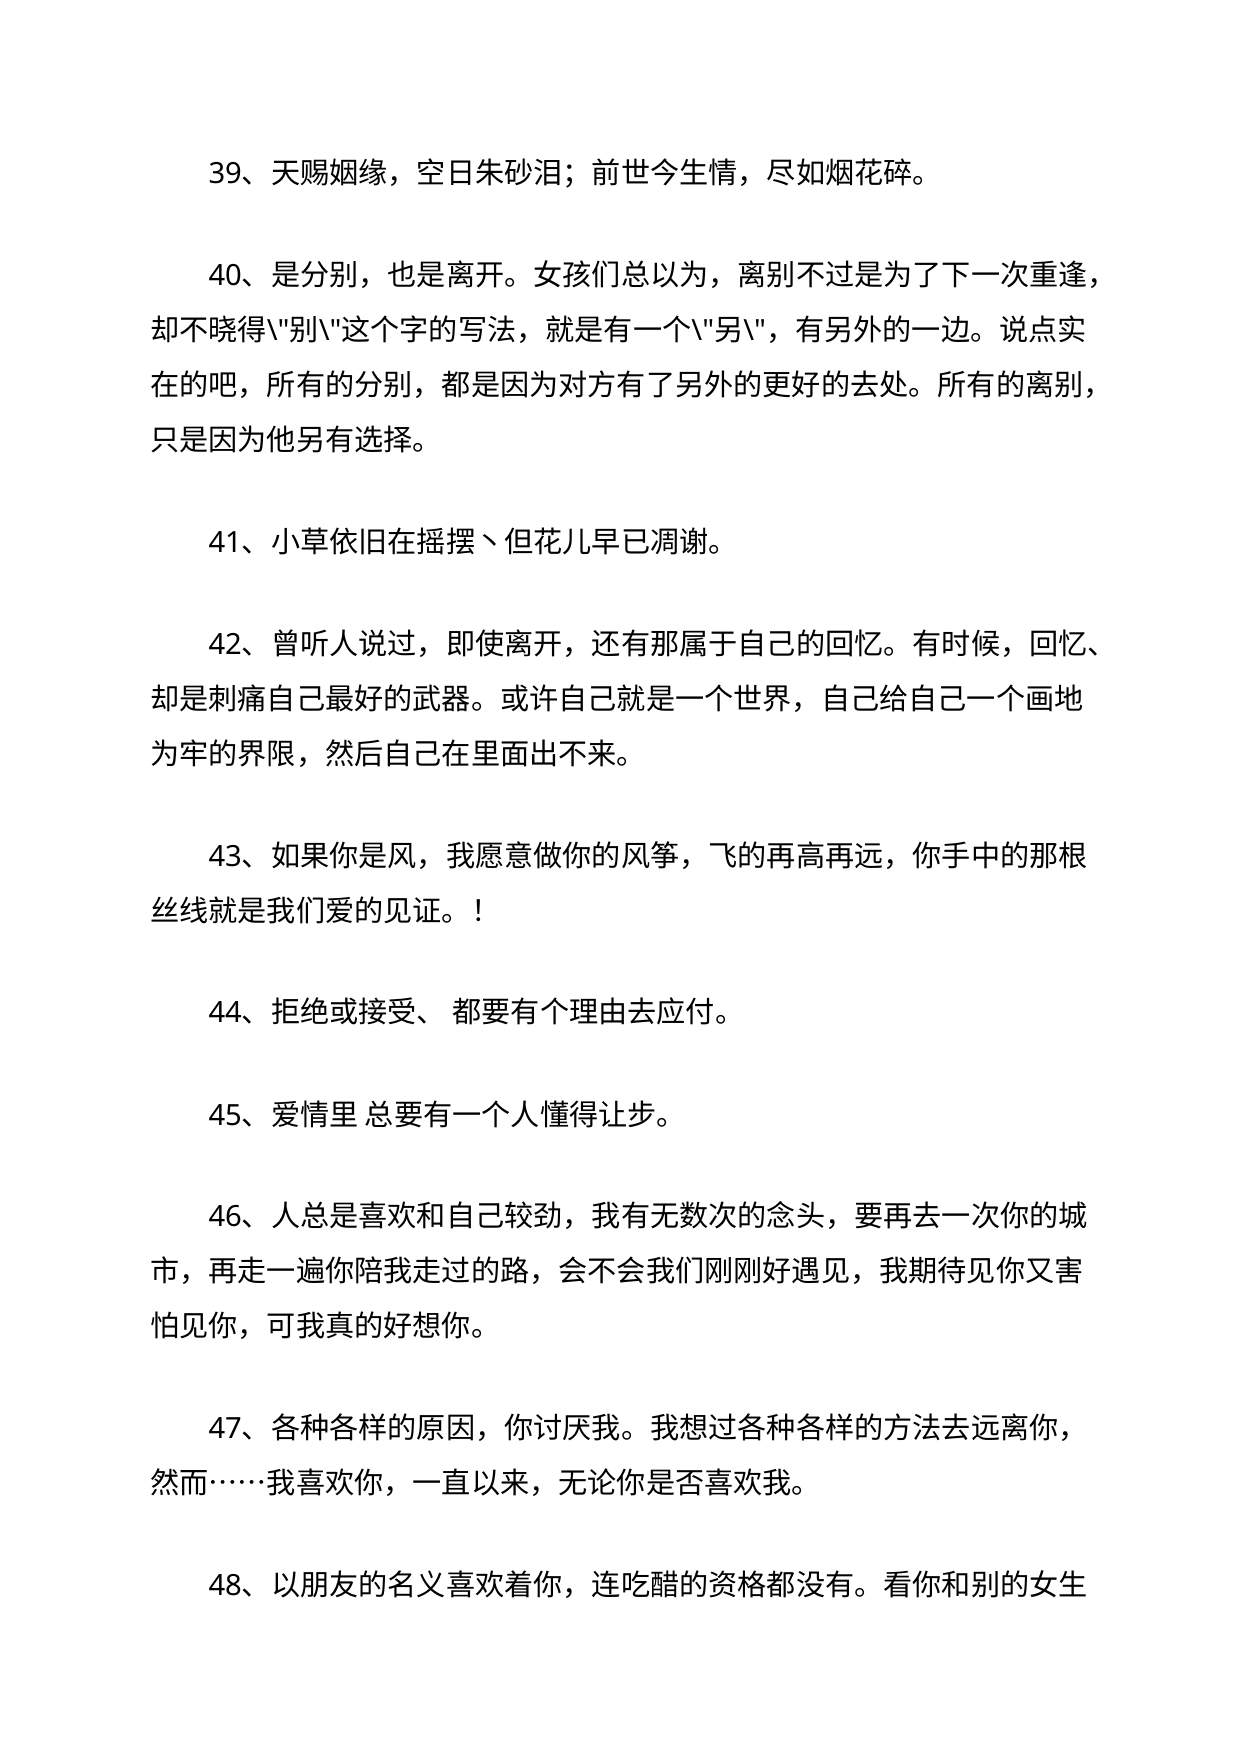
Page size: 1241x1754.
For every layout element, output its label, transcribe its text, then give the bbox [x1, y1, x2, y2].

text 41、小草依旧在摇摆丶但花儿早已凋谢。 [150, 519, 1090, 561]
text 42、曾听人说过，即使离开，还有那属于自己的回忆。有时候，回忆、却是刺痛自己最好的武器。或许自己就是一个世界，自己给自己一个画地为牢的界限，然后自己在里面出不来。 [150, 621, 1090, 773]
text 44、拒绝或接受、 都要有个理由去应付。 [150, 989, 1090, 1031]
text 45、爱情里 总要有一个人懂得让步。 [150, 1091, 1090, 1133]
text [150, 1561, 1090, 1604]
text 39、天赐姻缘，空日朱砂泪；前世今生情，尽如烟花碎。 [150, 150, 1090, 192]
text 47、各种各样的原因，你讨厌我。我想过各种各样的方法去远离你，然而……我喜欢你，一直以来，无论你是否喜欢我。 [150, 1405, 1090, 1502]
text 40、是分别，也是离开。女孩们总以为，离别不过是为了下一次重逢，却不晓得\"别\"这个字的写法，就是有一个\"另\"，有另外的一边。说点实在的吧，所有的分别，都是因为对方有了另外的更好的去处。所有的离别，只是因为他另有选择。 [150, 252, 1090, 459]
text 46、人总是喜欢和自己较劲，我有无数次的念头，要再去一次你的城市，再走一遍你陪我走过的路，会不会我们刚刚好遇见，我期待见你又害怕见你，可我真的好想你。 [150, 1193, 1090, 1345]
text 43、如果你是风，我愿意做你的风筝，飞的再高再远，你手中的那根丝线就是我们爱的见证。！ [150, 832, 1090, 929]
